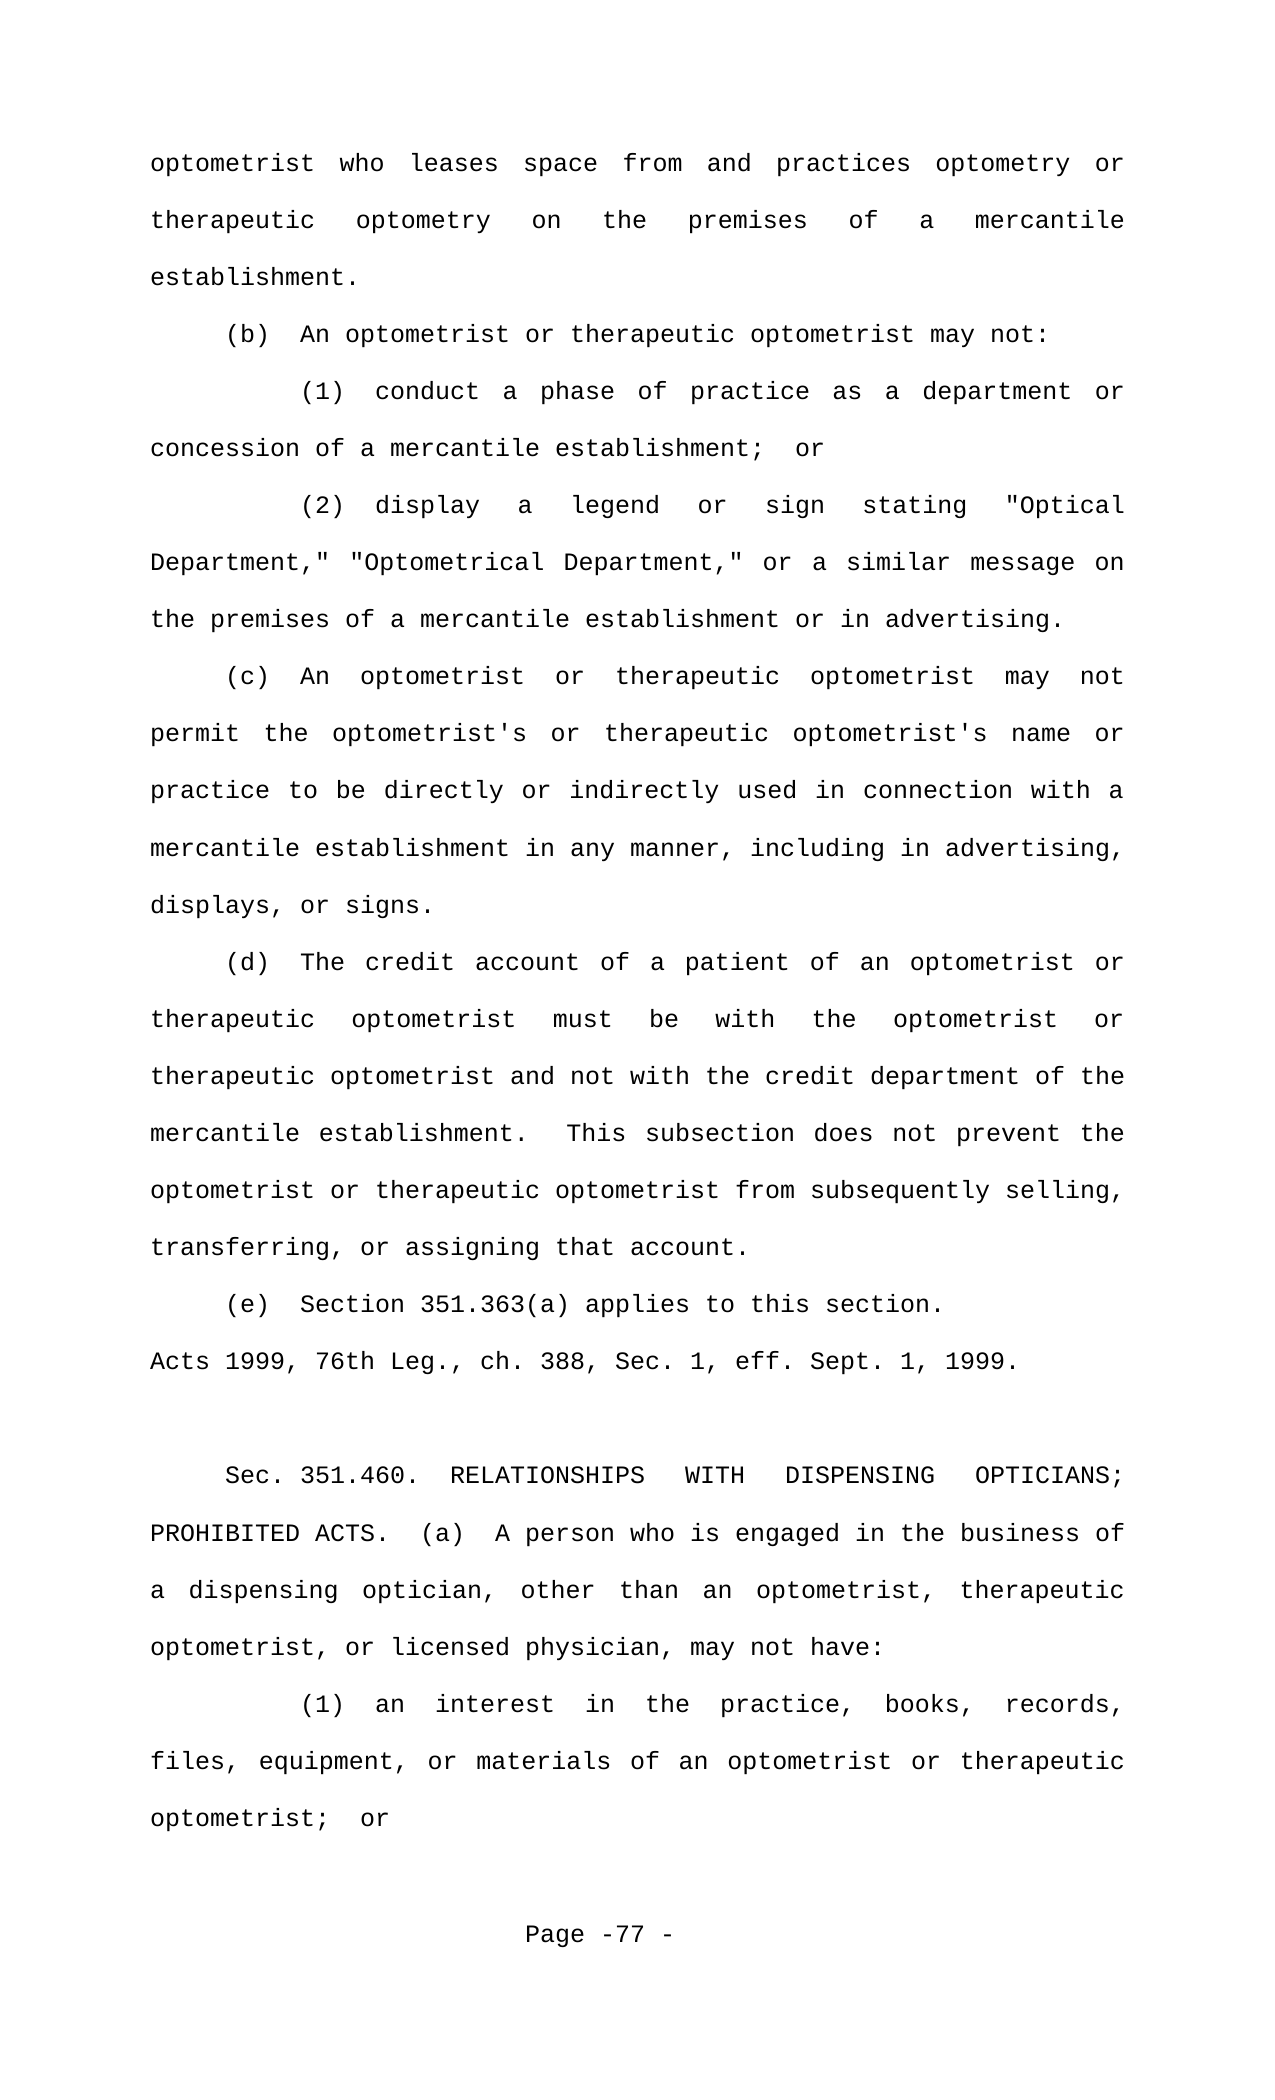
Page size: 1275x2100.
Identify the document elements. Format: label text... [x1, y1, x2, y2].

text (1) an interest in the practice, books, records, files, equipment, or materials of an optometrist or therapeutic optometrist; or [150, 1691, 1125, 1834]
text (d) The credit account of a patient of an optometrist or therapeutic optometrist must be with the optometrist or therapeutic optometrist and not with the credit department of the mercantile establishment. This subsection does not prevent the optometrist or therapeutic optometrist from subsequently selling, transferring, or assigning that account. [150, 949, 1125, 1263]
text (c) An optometrist or therapeutic optometrist may not permit the optometrist's or therapeutic optometrist's name or practice to be directly or indirectly used in connection with a mercantile establishment in any manner, including in advertising, displays, or signs. [150, 664, 1125, 921]
text (b) An optometrist or therapeutic optometrist may not: [150, 321, 1125, 350]
text Acts 1999, 76th Leg., ch. 388, Sec. 1, eff. Sept. 1, 1999. [150, 1349, 1125, 1377]
text (2) display a legend or sign stating "Optical Department," "Optometrical Department," or a similar message on the premises of a mercantile establishment or in advertising. [150, 492, 1125, 635]
text Sec. 351.460. RELATIONSHIPS WITH DISPENSING OPTICIANS; PROHIBITED ACTS. (a) A person who is engaged in the business of a dispensing optician, other than an optometrist, therapeutic optometrist, or licensed physician, may not have: [150, 1463, 1125, 1663]
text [150, 150, 1125, 293]
text (e) Section 351.363(a) applies to this section. [150, 1292, 1125, 1320]
text (1) conduct a phase of practice as a department or concession of a mercantile establishment; or [150, 378, 1125, 464]
